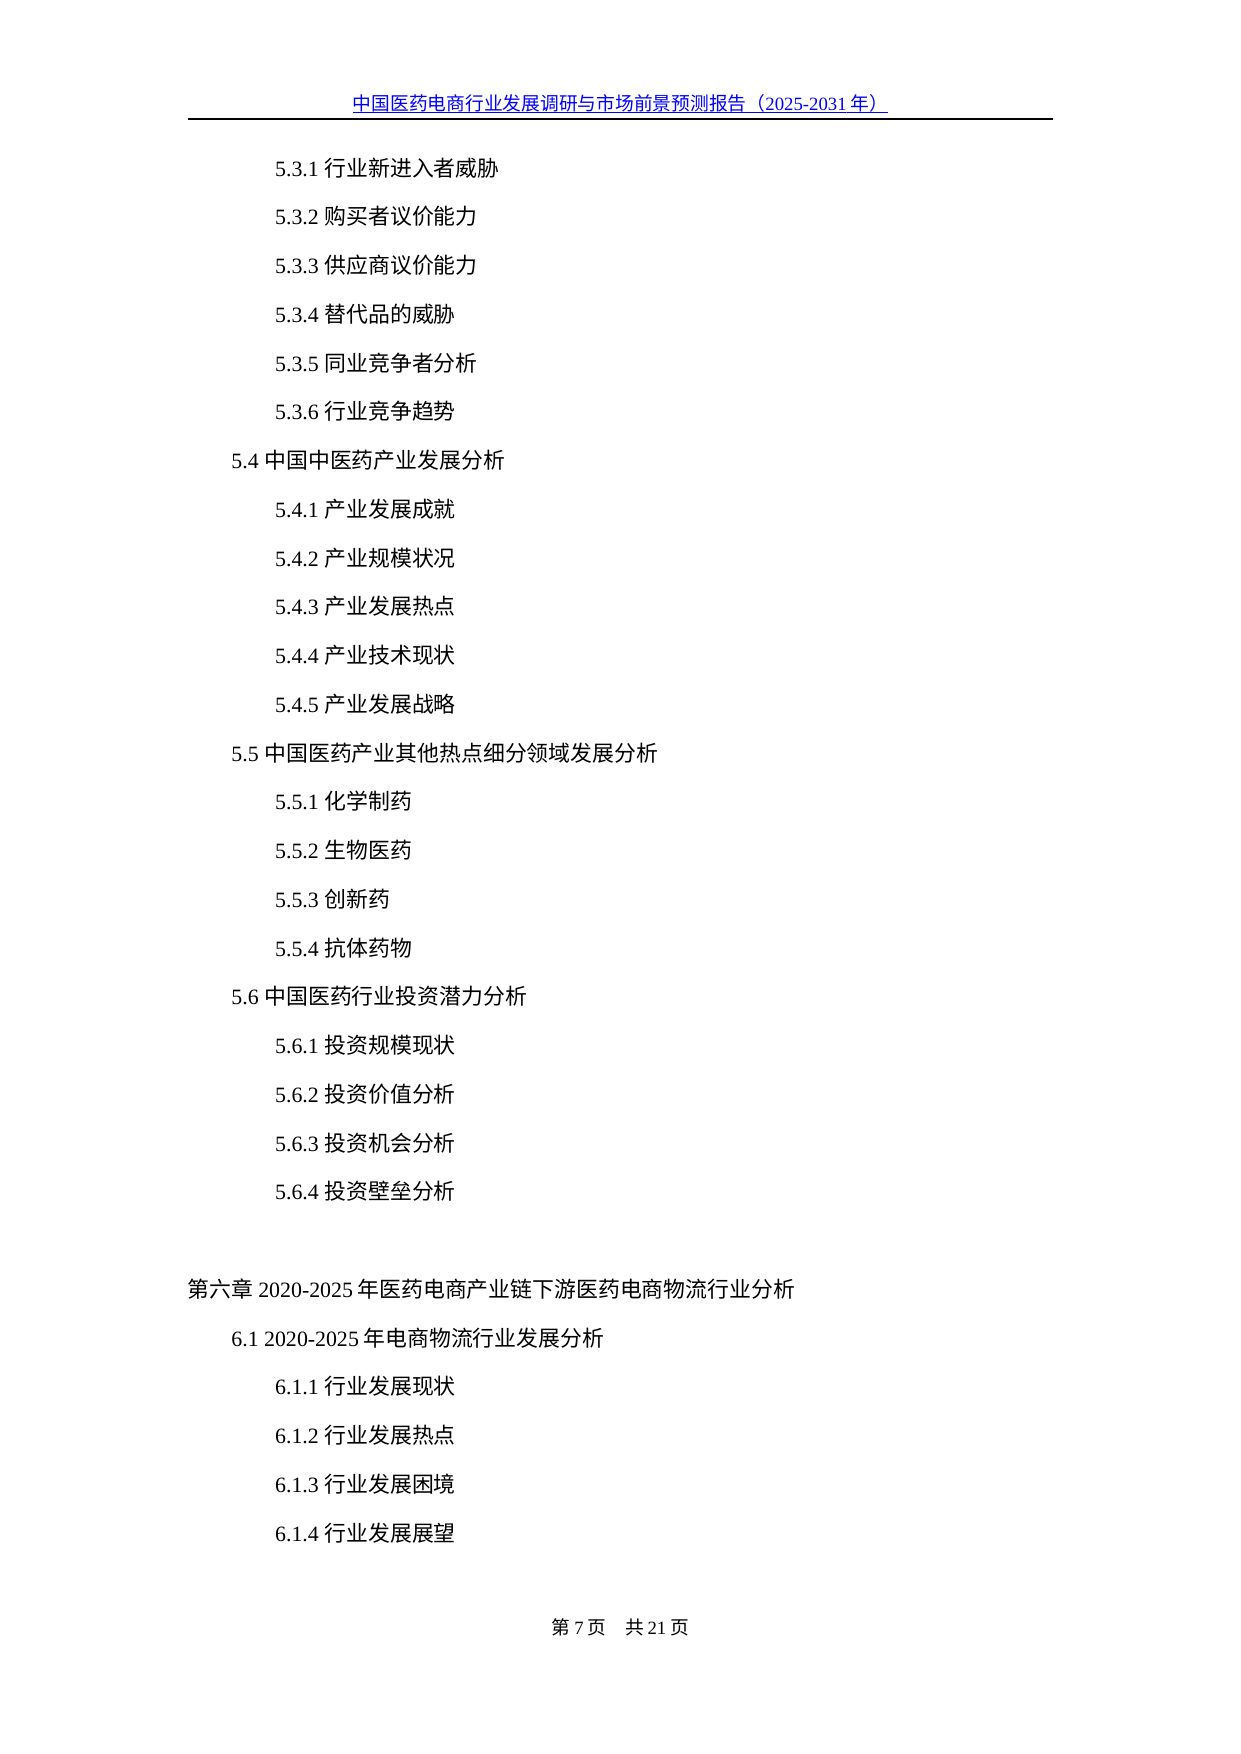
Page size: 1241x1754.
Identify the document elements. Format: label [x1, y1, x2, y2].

text [187, 150, 1053, 1548]
